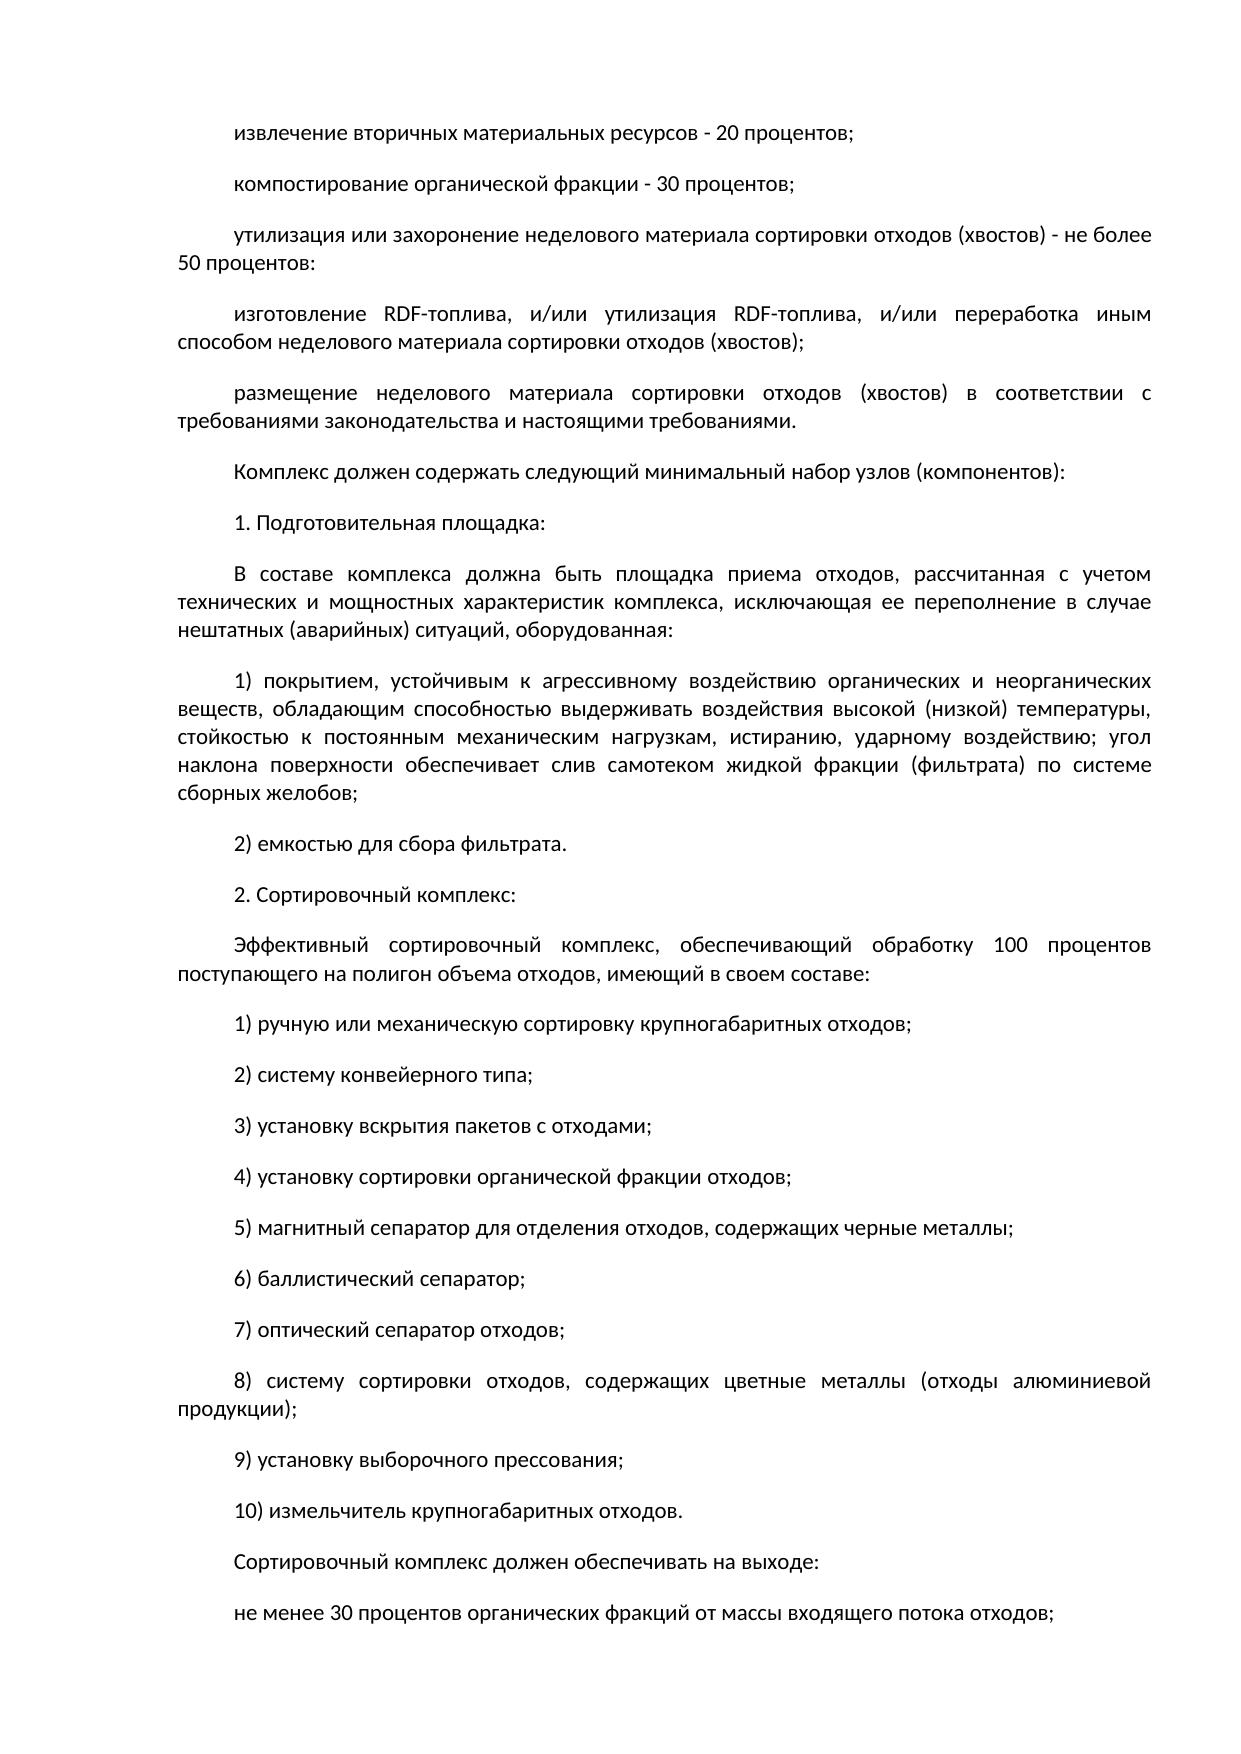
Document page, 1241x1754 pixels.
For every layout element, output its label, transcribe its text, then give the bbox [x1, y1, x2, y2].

text 4) установку сортировки органической фракции отходов; [177, 1162, 1152, 1190]
text размещение неделового материала сортировки отходов (хвостов) в соответствии с требованиями законодательства и настоящими требованиями. [177, 378, 1152, 434]
text 7) оптический сепаратор отходов; [177, 1315, 1152, 1343]
text извлечение вторичных материальных ресурсов - 20 процентов; [177, 118, 1152, 146]
text 1) покрытием, устойчивым к агрессивному воздействию органических и неорганических веществ, обладающим способностью выдерживать воздействия высокой (низкой) температуры, стойкостью к постоянным механическим нагрузкам, истиранию, ударному воздействию; угол наклона поверхности обеспечивает слив самотеком жидкой фракции (фильтрата) по системе сборных желобов; [177, 666, 1152, 806]
text 2. Сортировочный комплекс: [177, 880, 1152, 908]
text Комплекс должен содержать следующий минимальный набор узлов (компонентов): [177, 457, 1152, 485]
text 8) систему сортировки отходов, содержащих цветные металлы (отходы алюминиевой продукции); [177, 1366, 1152, 1422]
text 5) магнитный сепаратор для отделения отходов, содержащих черные металлы; [177, 1213, 1152, 1241]
text изготовление RDF-топлива, и/или утилизация RDF-топлива, и/или переработка иным способом неделового материала сортировки отходов (хвостов); [177, 299, 1152, 355]
text 2) систему конвейерного типа; [177, 1061, 1152, 1088]
text Эффективный сортировочный комплекс, обеспечивающий обработку 100 процентов поступающего на полигон объема отходов, имеющий в своем составе: [177, 931, 1152, 987]
text 2) емкостью для сбора фильтрата. [177, 829, 1152, 857]
text утилизация или захоронение неделового материала сортировки отходов (хвостов) - не более 50 процентов: [177, 220, 1152, 276]
text 3) установку вскрытия пакетов с отходами; [177, 1111, 1152, 1139]
text не менее 30 процентов органических фракций от массы входящего потока отходов; [177, 1598, 1152, 1626]
text Сортировочный комплекс должен обеспечивать на выходе: [177, 1547, 1152, 1575]
text 10) измельчитель крупногабаритных отходов. [177, 1496, 1152, 1524]
text 6) баллистический сепаратор; [177, 1264, 1152, 1292]
text В составе комплекса должна быть площадка приема отходов, рассчитанная с учетом технических и мощностных характеристик комплекса, исключающая ее переполнение в случае нештатных (аварийных) ситуаций, оборудованная: [177, 559, 1152, 643]
text 9) установку выборочного прессования; [177, 1445, 1152, 1473]
text компостирование органической фракции - 30 процентов; [177, 169, 1152, 197]
text 1) ручную или механическую сортировку крупногабаритных отходов; [177, 1009, 1152, 1038]
text 1. Подготовительная площадка: [177, 508, 1152, 536]
